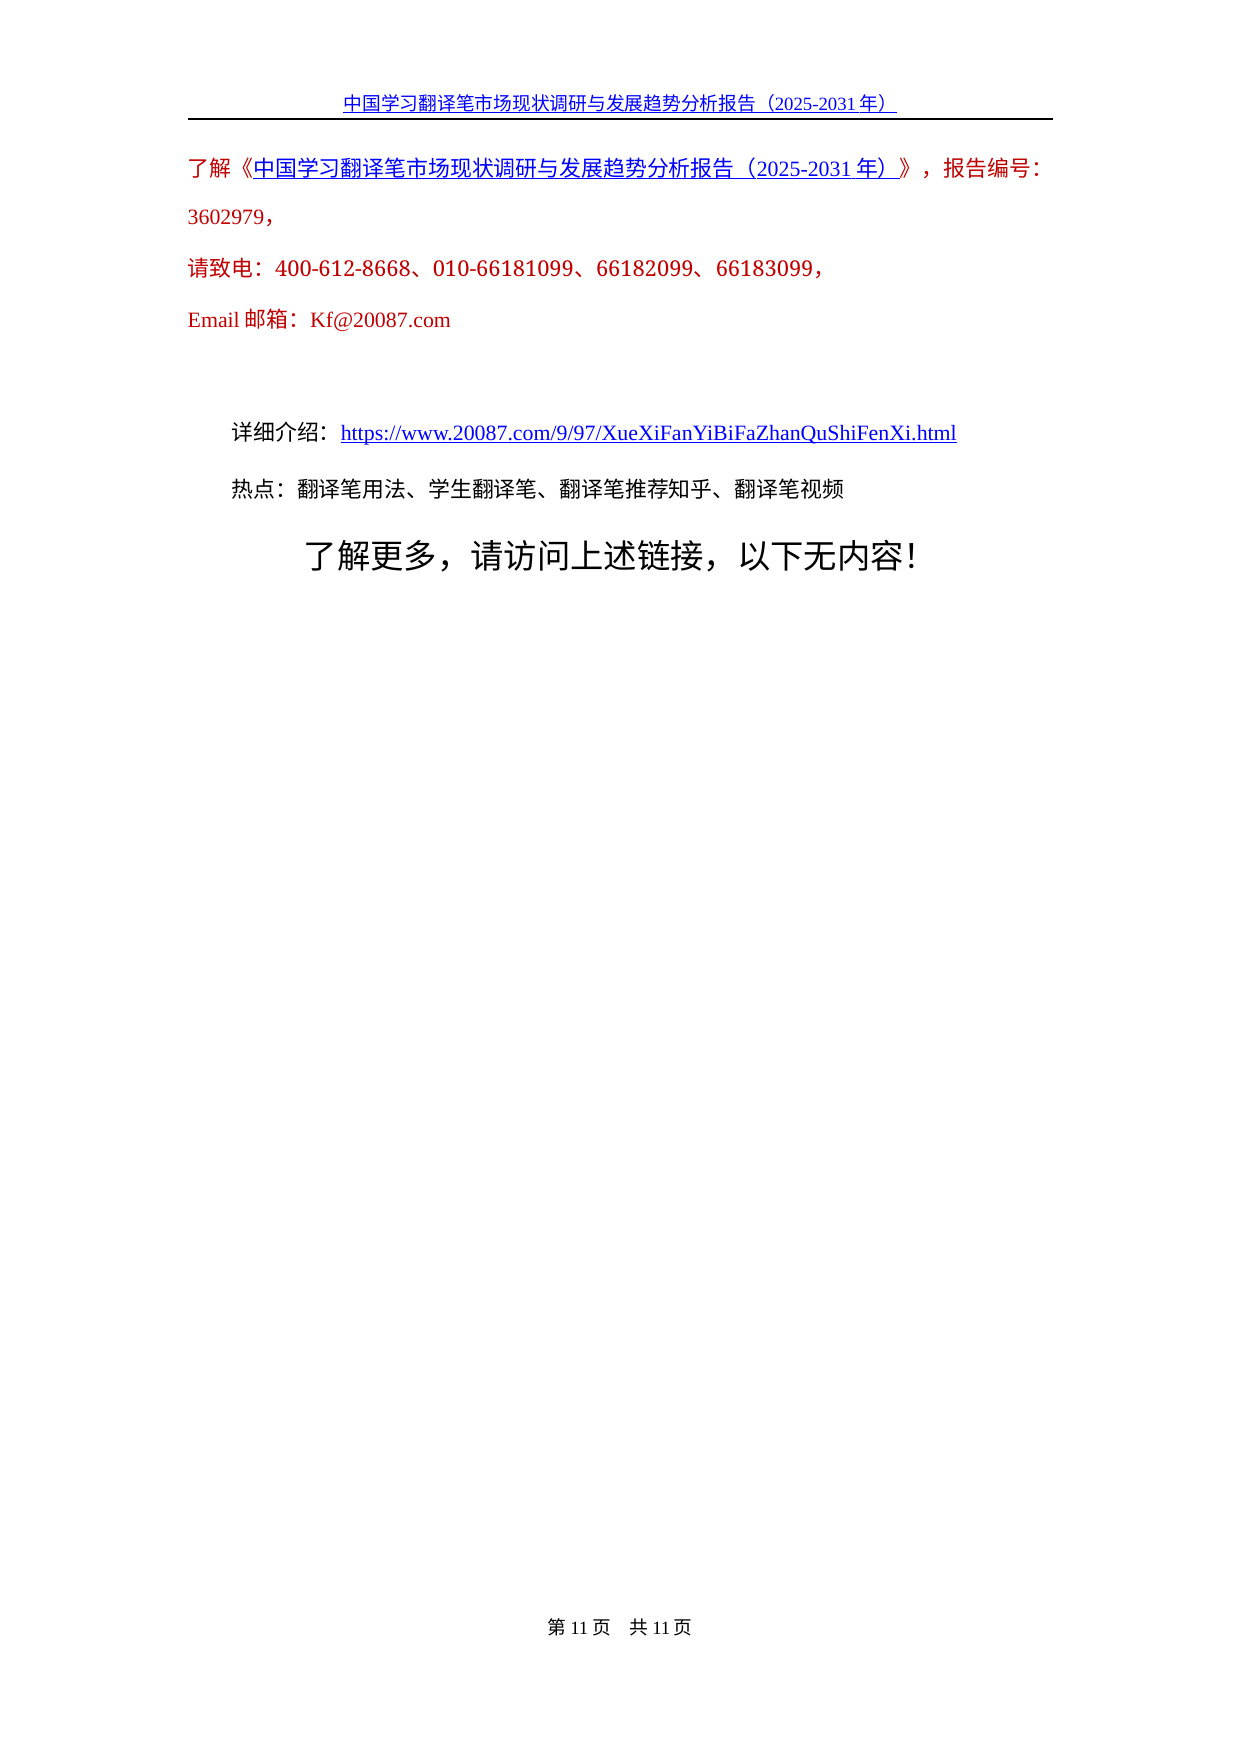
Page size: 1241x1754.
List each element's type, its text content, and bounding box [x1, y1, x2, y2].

text Email邮箱：Kf@20087.com [187, 302, 1053, 334]
text 详细介绍：https://www.20087.com/9/97/XueXiFanYiBiFaZhanQuShiFenXi.html [187, 415, 1053, 447]
text 了解《中国学习翻译笔市场现状调研与发展趋势分析报告（2025-2031年）》，报告编号：3602979， [187, 150, 1053, 231]
text 请致电：400-612-8668、010-66181099、66182099、66183099， [187, 251, 1053, 283]
text 热点：翻译笔用法、学生翻译笔、翻译笔推荐知乎、翻译笔视频 [187, 472, 1053, 504]
title 了解更多，请访问上述链接，以下无内容！ [187, 522, 1053, 587]
